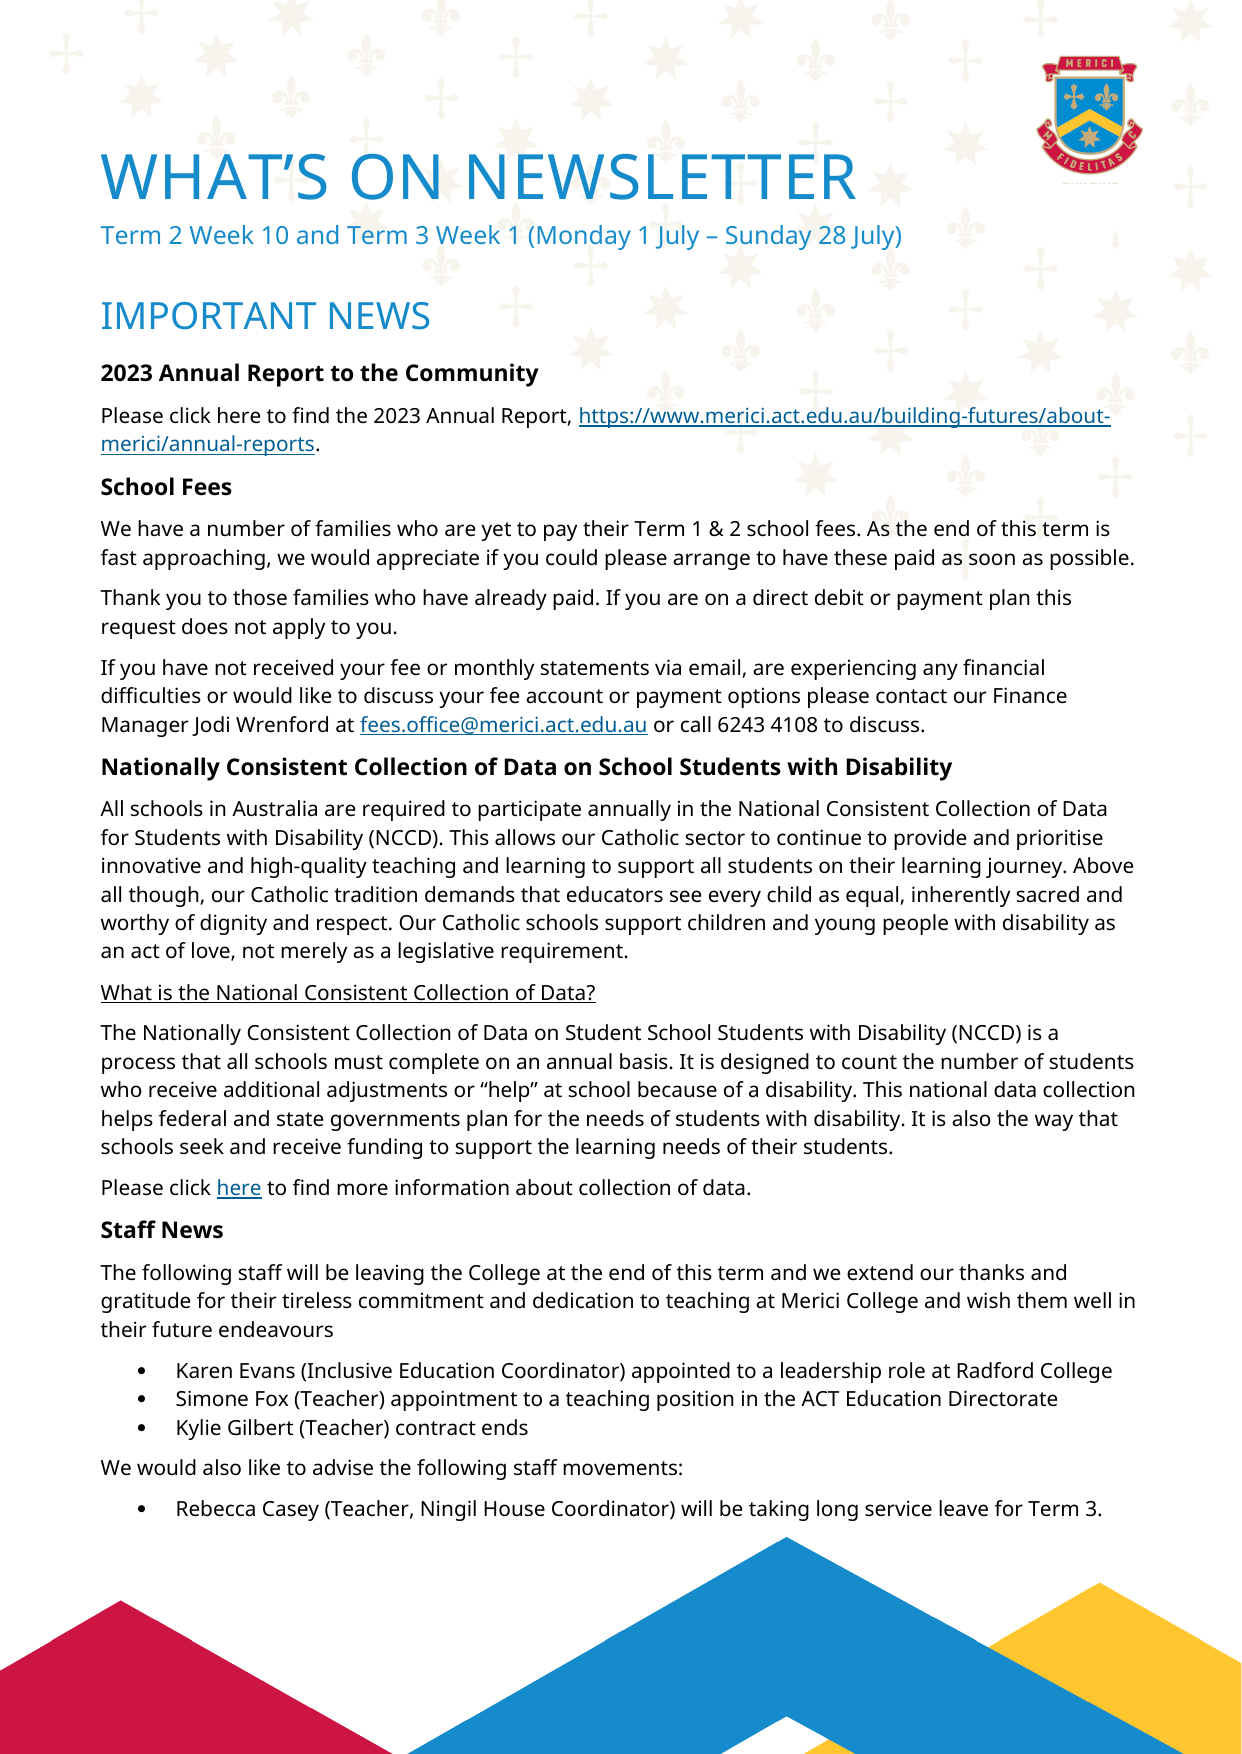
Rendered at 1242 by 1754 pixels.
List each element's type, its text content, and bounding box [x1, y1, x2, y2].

list Simone Fox (Teacher) appointment to a teaching position in the ACT Education Directorate [138, 1384, 1141, 1413]
text The Nationally Consistent Collection of Data on Student School Students with Disability (NCCD) is a process that all schools must complete on an annual basis. It is designed to count the number of students who receive additional adjustments or “help” at school because of a disability. This national data collection helps federal and state governments plan for the needs of students with disability. It is also the way that schools seek and receive funding to support the learning needs of their students. [100, 1018, 1141, 1161]
text Please click here to find the 2023 Annual Report, https://www.merici.act.edu.au/building-futures/about-merici/annual-reports. [100, 401, 1141, 458]
text Please click here to find more information about collection of data. [100, 1173, 1141, 1202]
text Staff News [100, 1214, 1141, 1245]
text Nationally Consistent Collection of Data on School Students with Disability [100, 751, 1141, 782]
text The following staff will be leaving the College at the end of this term and we extend our thanks and gratitude for their tireless commitment and dedication to teaching at Merici College and wish them well in their future endeavours [100, 1258, 1141, 1343]
text We have a number of families who are yet to pay their Term 1 & 2 school fees. As the end of this term is fast approaching, we would appreciate if you could please arrange to have these paid as soon as possible. [100, 514, 1141, 571]
list Rebecca Casey (Teacher, Ningil House Coordinator) will be taking long service leave for Term 3. [138, 1494, 1141, 1523]
list Karen Evans (Inclusive Education Coordinator) appointed to a leadership role at Radford College [138, 1356, 1141, 1384]
list Kylie Gilbert (Teacher) contract ends [138, 1413, 1141, 1441]
subtitle IMPORTANT NEWS [100, 289, 1141, 341]
subtitle WHAT’S ON NEWSLETTER [100, 133, 1141, 218]
text All schools in Australia are required to participate annually in the National Consistent Collection of Data for Students with Disability (NCCD). This allows our Catholic sector to continue to provide and prioritise innovative and high-quality teaching and learning to support all students on their learning journey. Above all though, our Catholic tradition demands that educators see every child as equal, inherently sacred and worthy of dignity and respect. Our Catholic schools support children and young people with disability as an act of love, not merely as a legislative requirement. [100, 794, 1141, 965]
subtitle Term 2 Week 10 and Term 3 Week 1 (Monday 1 July – Sunday 28 July) [100, 218, 1141, 252]
text 2023 Annual Report to the Community [100, 357, 1141, 388]
text What is the National Consistent Collection of Data? [100, 978, 1141, 1006]
text If you have not received your fee or monthly statements via email, are experiencing any financial difficulties or would like to discuss your fee account or payment options please contact our Finance Manager Jodi Wrenford at fees.office@merici.act.edu.au or call 6243 4108 to discuss. [100, 653, 1141, 738]
picture [0, 1522, 1242, 1754]
text We would also like to advise the following staff movements: [100, 1453, 1141, 1482]
text Thank you to those families who have already paid. If you are on a direct debit or payment plan this request does not apply to you. [100, 583, 1141, 640]
picture [0, 0, 1242, 594]
text School Fees [100, 470, 1141, 502]
